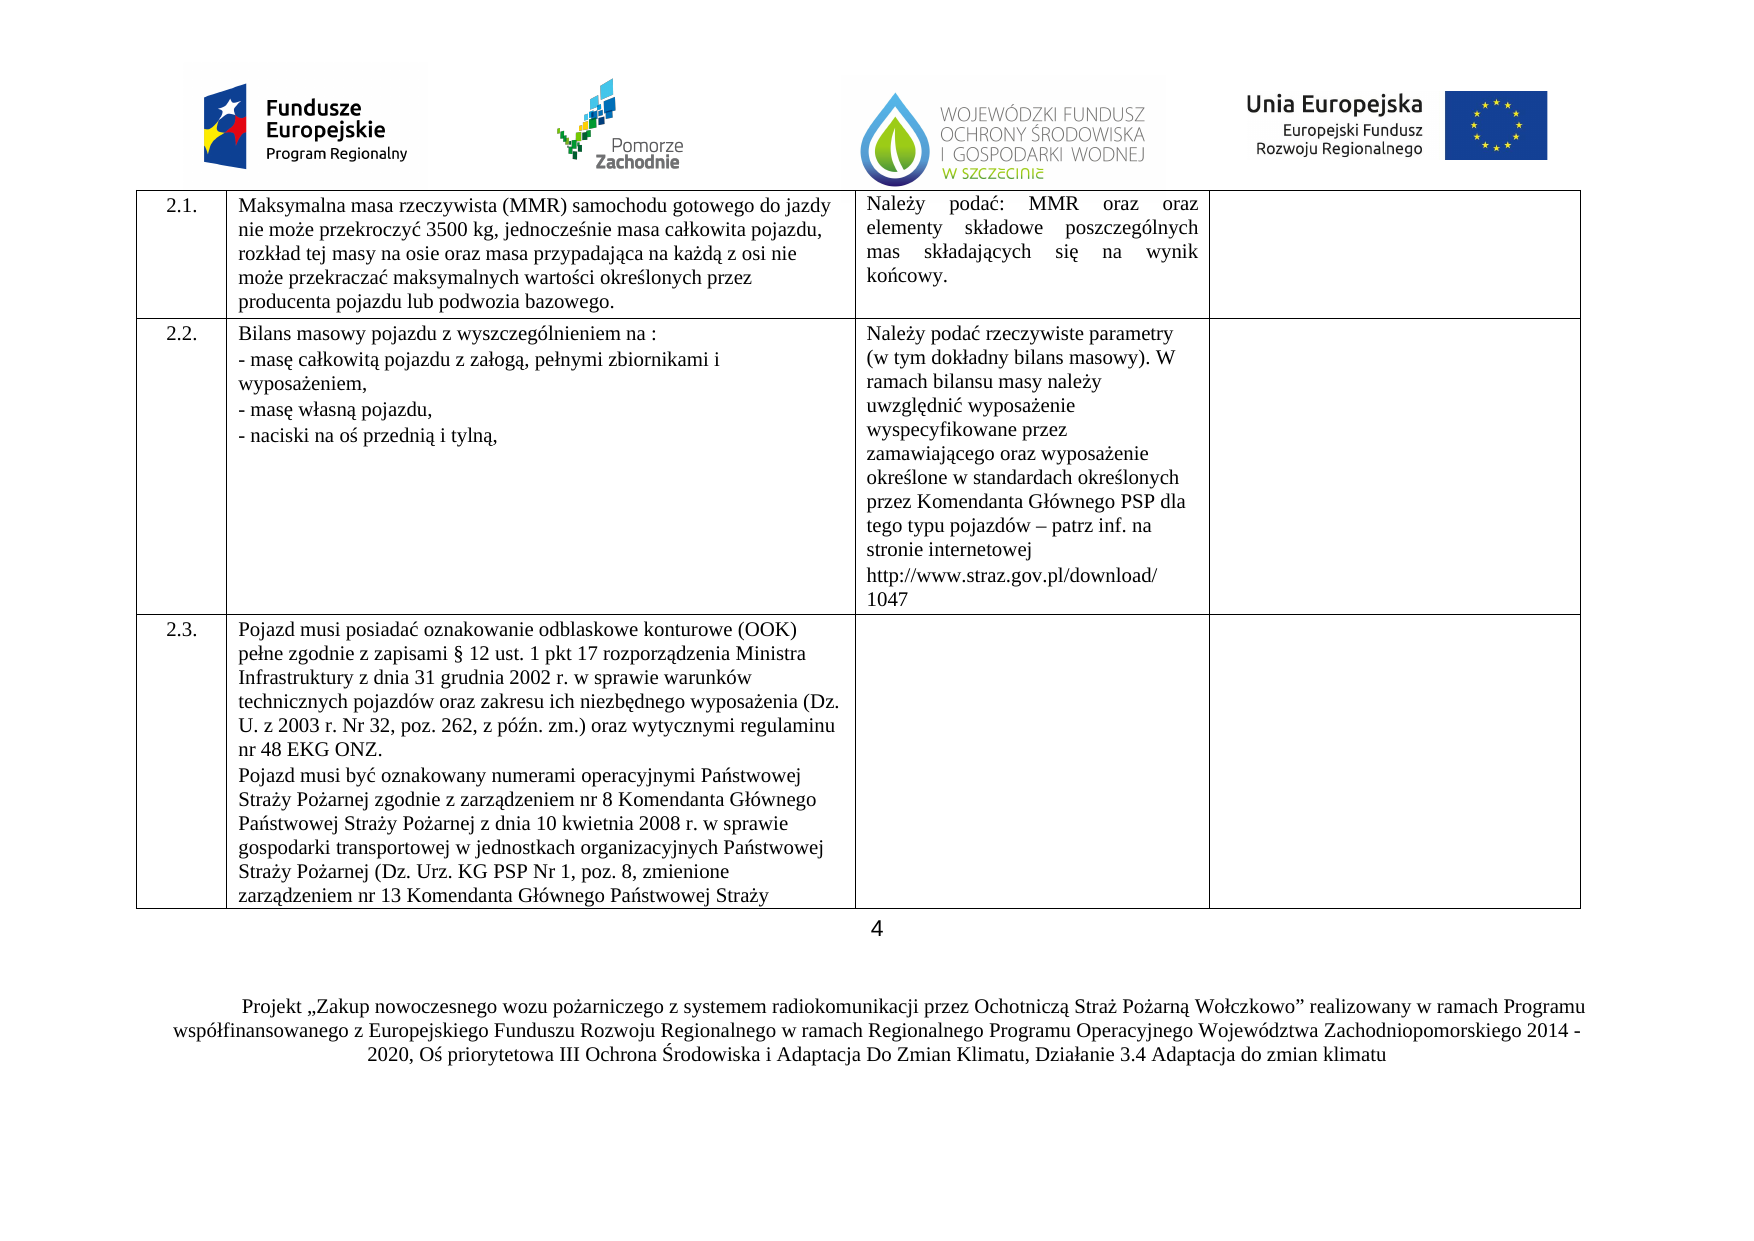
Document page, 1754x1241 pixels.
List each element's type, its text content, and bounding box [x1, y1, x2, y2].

table_cell Maksymalna masa rzeczywista (MMR) samochodu gotowego do jazdy nie może przekroczyć 3500 kg, jednocześnie masa całkowita pojazdu, rozkład tej masy na osie oraz masa przypadająca na każdą z osi nie może przekraczać maksymalnych wartości określonych przez producenta pojazdu lub podwozia bazowego. [227, 191, 855, 317]
table_cell [856, 615, 1209, 907]
table_cell 2.2. [137, 319, 226, 613]
table_cell [1210, 615, 1580, 907]
table_cell Bilans masowy pojazdu z wyszczególnieniem na : - masę całkowitą pojazdu z załogą, pełnymi zbiornikami i wyposażeniem, - masę własną pojazdu, - naciski na oś przednią i tylną, [227, 319, 855, 613]
picture [1247, 91, 1548, 160]
table_cell 2.3. [137, 615, 226, 907]
table_cell Należy podać: MMR oraz oraz elementy składowe poszczególnych mas składających się na wynik końcowy. [856, 191, 1209, 317]
table_cell [1210, 191, 1580, 317]
picture [841, 75, 1166, 190]
table_cell 2.1. [137, 191, 226, 317]
table_cell [1210, 319, 1580, 613]
picture [544, 64, 696, 183]
picture [183, 62, 428, 190]
table_cell Należy podać rzeczywiste parametry (w tym dokładny bilans masowy). W ramach bilansu masy należy uwzględnić wyposażenie wyspecyfikowane przez zamawiającego oraz wyposażenie określone w standardach określonych przez Komendanta Głównego PSP dla tego typu pojazdów – patrz inf. na stronie internetowej http://www.straz.gov.pl/download/1047 [856, 319, 1209, 613]
